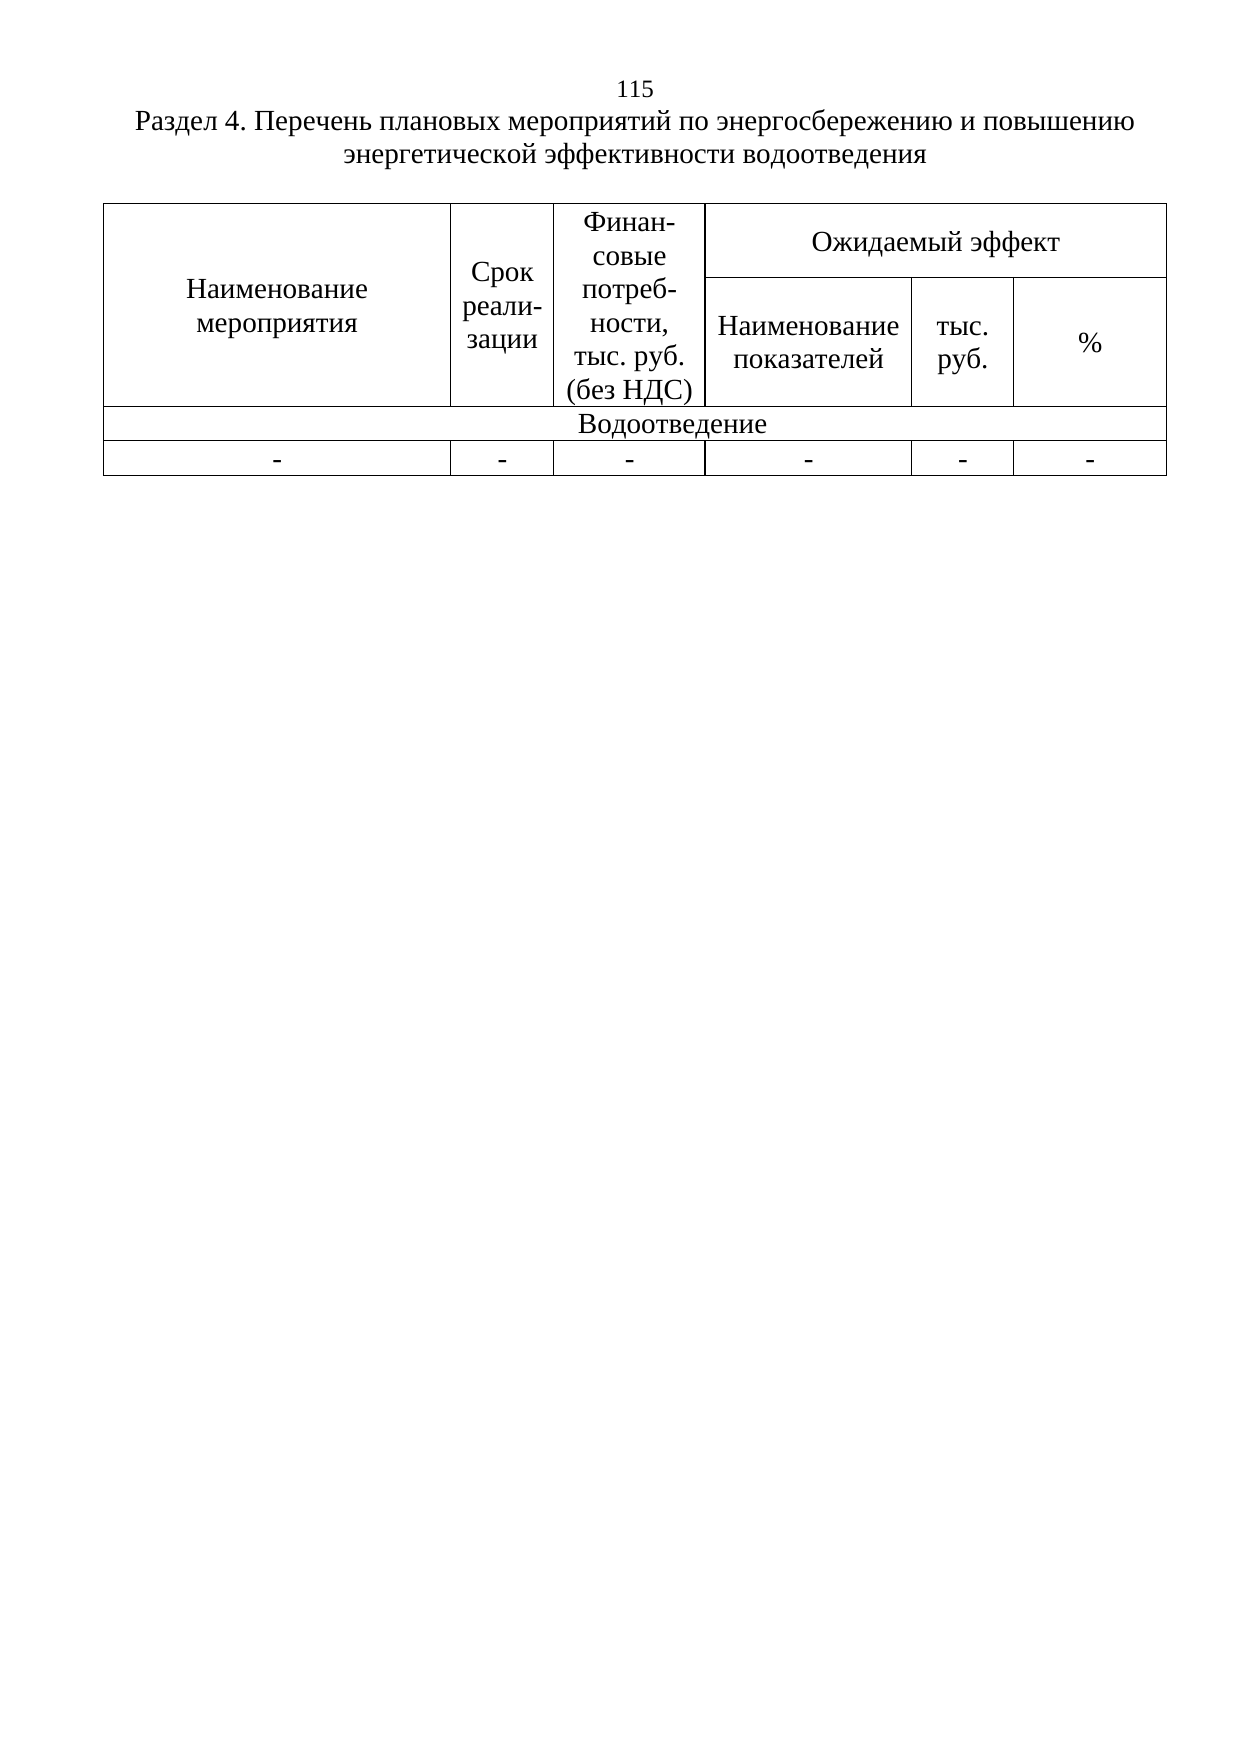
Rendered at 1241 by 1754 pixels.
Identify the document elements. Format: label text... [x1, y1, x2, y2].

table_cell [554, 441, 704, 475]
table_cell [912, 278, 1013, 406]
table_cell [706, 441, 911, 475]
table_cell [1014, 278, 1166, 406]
text Раздел 4. Перечень плановых мероприятий по энергосбережению и повышению энергетической эффективности водоотведения [74, 103, 1196, 170]
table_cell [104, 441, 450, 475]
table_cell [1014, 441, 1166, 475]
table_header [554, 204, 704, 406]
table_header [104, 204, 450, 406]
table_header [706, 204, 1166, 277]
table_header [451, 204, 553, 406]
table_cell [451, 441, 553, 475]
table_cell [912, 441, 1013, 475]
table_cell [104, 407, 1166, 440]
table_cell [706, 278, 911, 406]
